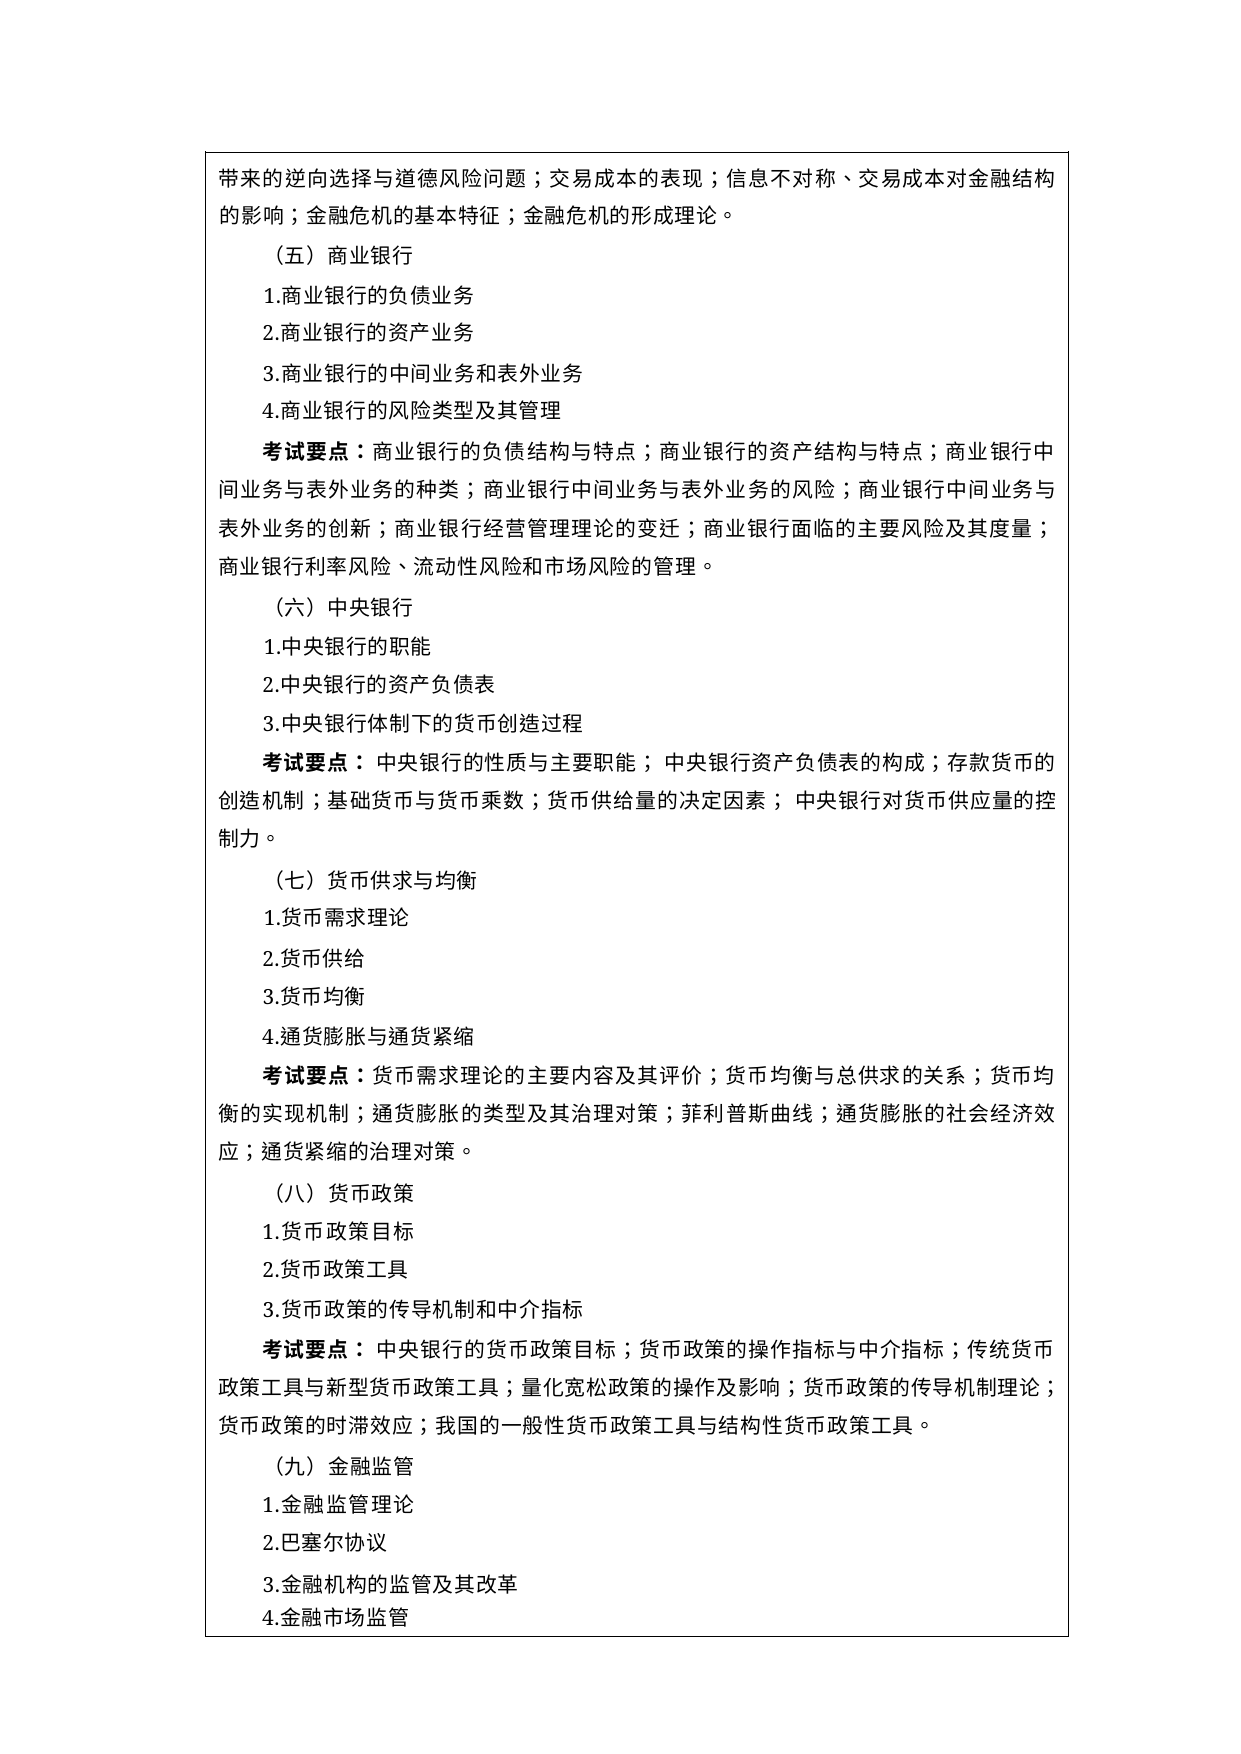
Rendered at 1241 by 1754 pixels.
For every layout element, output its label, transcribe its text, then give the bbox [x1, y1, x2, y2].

table_header 带来的逆向选择与道德风险问题；交易成本的表现；信息不对称、交易成本对金融结构 的影响；金融危机的基本特征；金融危机的形成理论。 （五）商业银行 1.商业银行的负债业务 2.商业银行的资产业务 3.商业银行的中间业务和表外业务 4.商业银行的风险类型及其管理 考试要点：商业银行的负债结构与特点；商业银行的资产结构与特点；商业银行中 间业务与表外业务的种类；商业银行中间业务与表外业务的风险；商业银行中间业务与 表外业务的创新；商业银行经营管理理论的变迁；商业银行面临的主要风险及其度量； 商业银行利率风险、流动性风险和市场风险的管理。 （六）中央银行 1.中央银行的职能 2.中央银行的资产负债表 3.中央银行体制下的货币创造过程 考试要点： 中央银行的性质与主要职能； 中央银行资产负债表的构成；存款货币的 创造机制；基础货币与货币乘数；货币供给量的决定因素； 中央银行对货币供应量的控 制力。 （七）货币供求与均衡 1.货币需求理论 2.货币供给 3.货币均衡 4.通货膨胀与通货紧缩 考试要点：货币需求理论的主要内容及其评价；货币均衡与总供求的关系；货币均 衡的实现机制；通货膨胀的类型及其治理对策；菲利普斯曲线；通货膨胀的社会经济效 应；通货紧缩的治理对策。 （八）货币政策 1.货币政策目标 2.货币政策工具 3.货币政策的传导机制和中介指标 考试要点： 中央银行的货币政策目标；货币政策的操作指标与中介指标；传统货币 政策工具与新型货币政策工具；量化宽松政策的操作及影响；货币政策的传导机制理论； 货币政策的时滞效应；我国的一般性货币政策工具与结构性货币政策工具。 （九）金融监管 1.金融监管理论 2.巴塞尔协议 3.金融机构的监管及其改革 4.金融市场监管 [206, 153, 1068, 1636]
